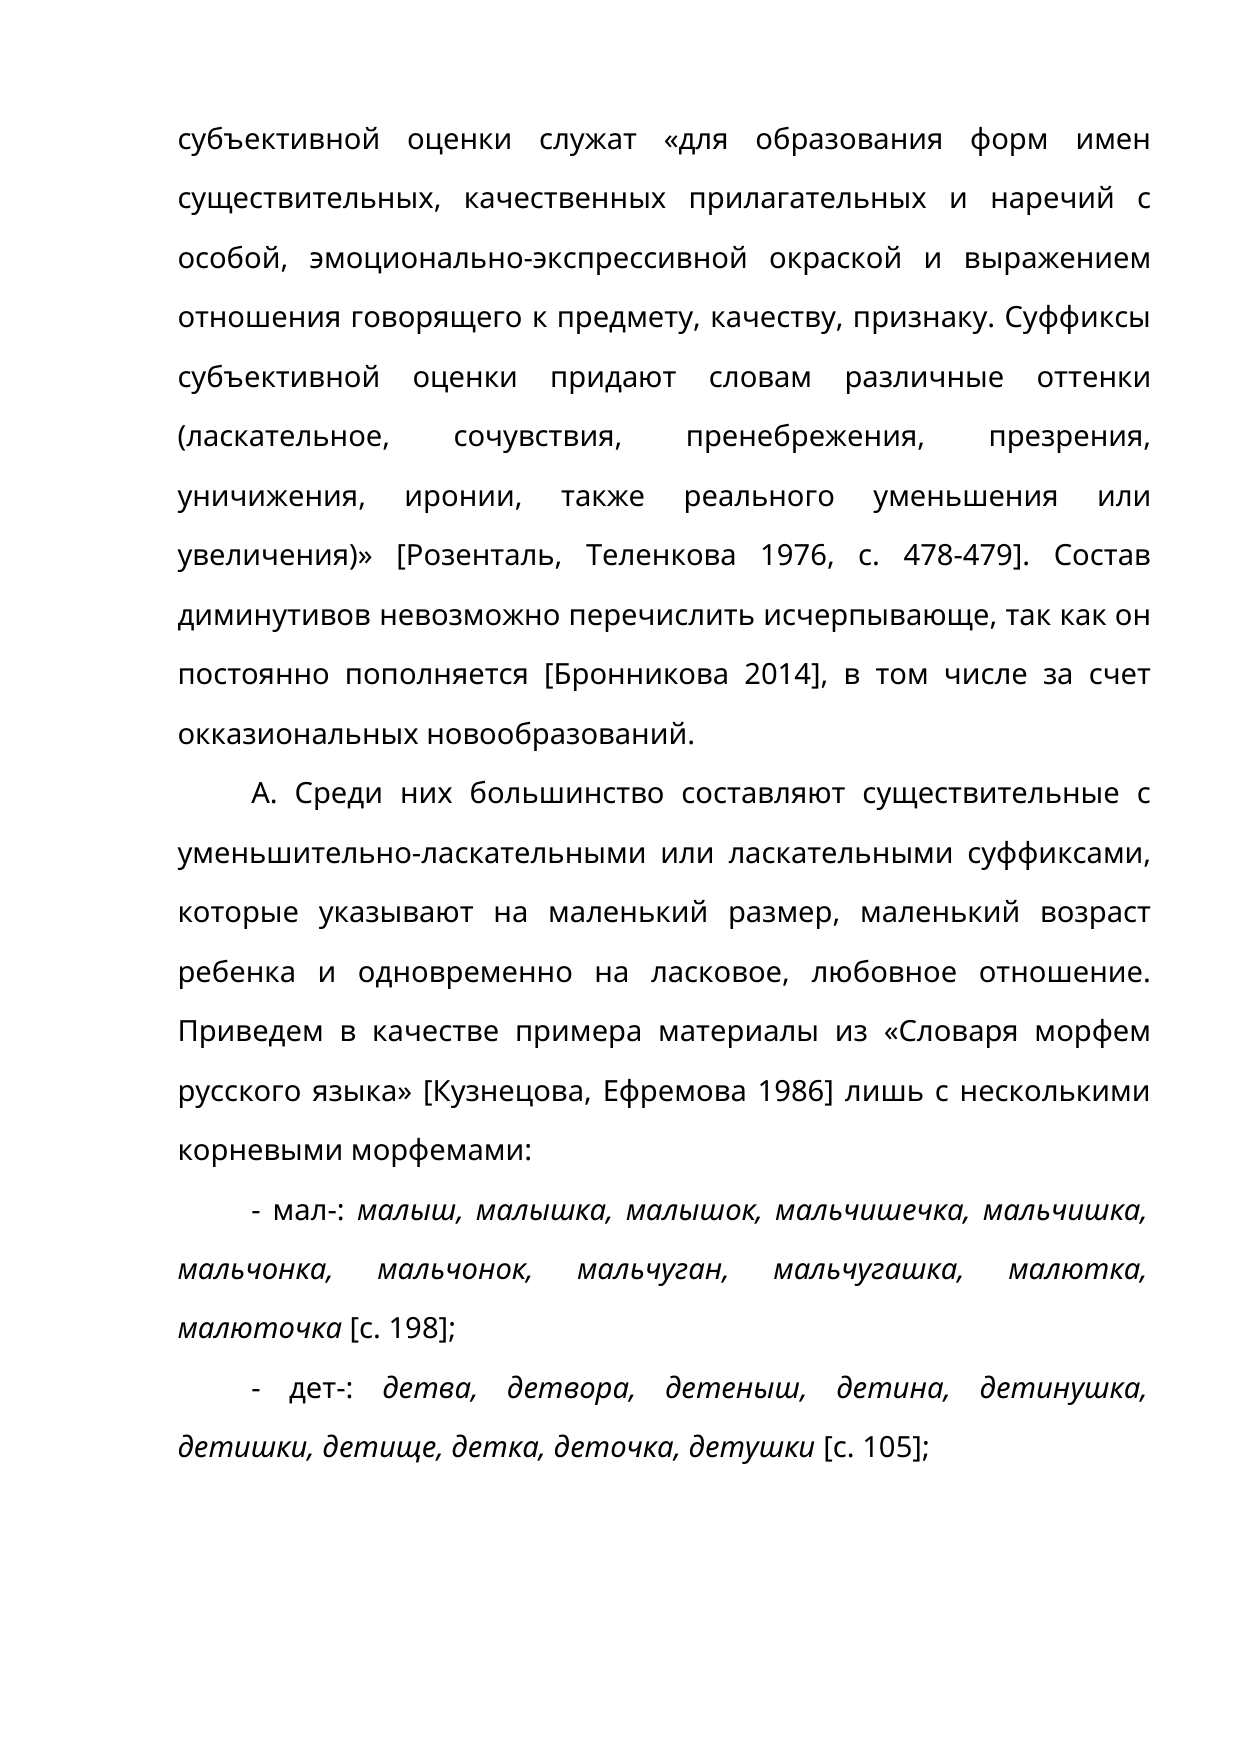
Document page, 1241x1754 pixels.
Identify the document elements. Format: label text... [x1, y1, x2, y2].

text - мал-: малыш, малышка, малышок, мальчишечка, мальчишка, мальчонка, мальчонок, мальчуган, мальчугашка, малютка, малюточка [с. 198]; [177, 1189, 1152, 1347]
text - дет-: детва, детвора, детеныш, детина, детинушка, детишки, детище, детка, деточка, детушки [с. 105]; [177, 1367, 1152, 1466]
text А. Среди них большинство составляют существительные с уменьшительно-ласкательными или ласкательными суффиксами, которые указывают на маленький размер, маленький возраст ребенка и одновременно на ласковое, любовное отношение. Приведем в качестве примера материалы из «Словаря морфем русского языка» [Кузнецова, Ефремова 1986] лишь с несколькими корневыми морфемами: [177, 772, 1152, 1169]
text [177, 118, 1152, 753]
